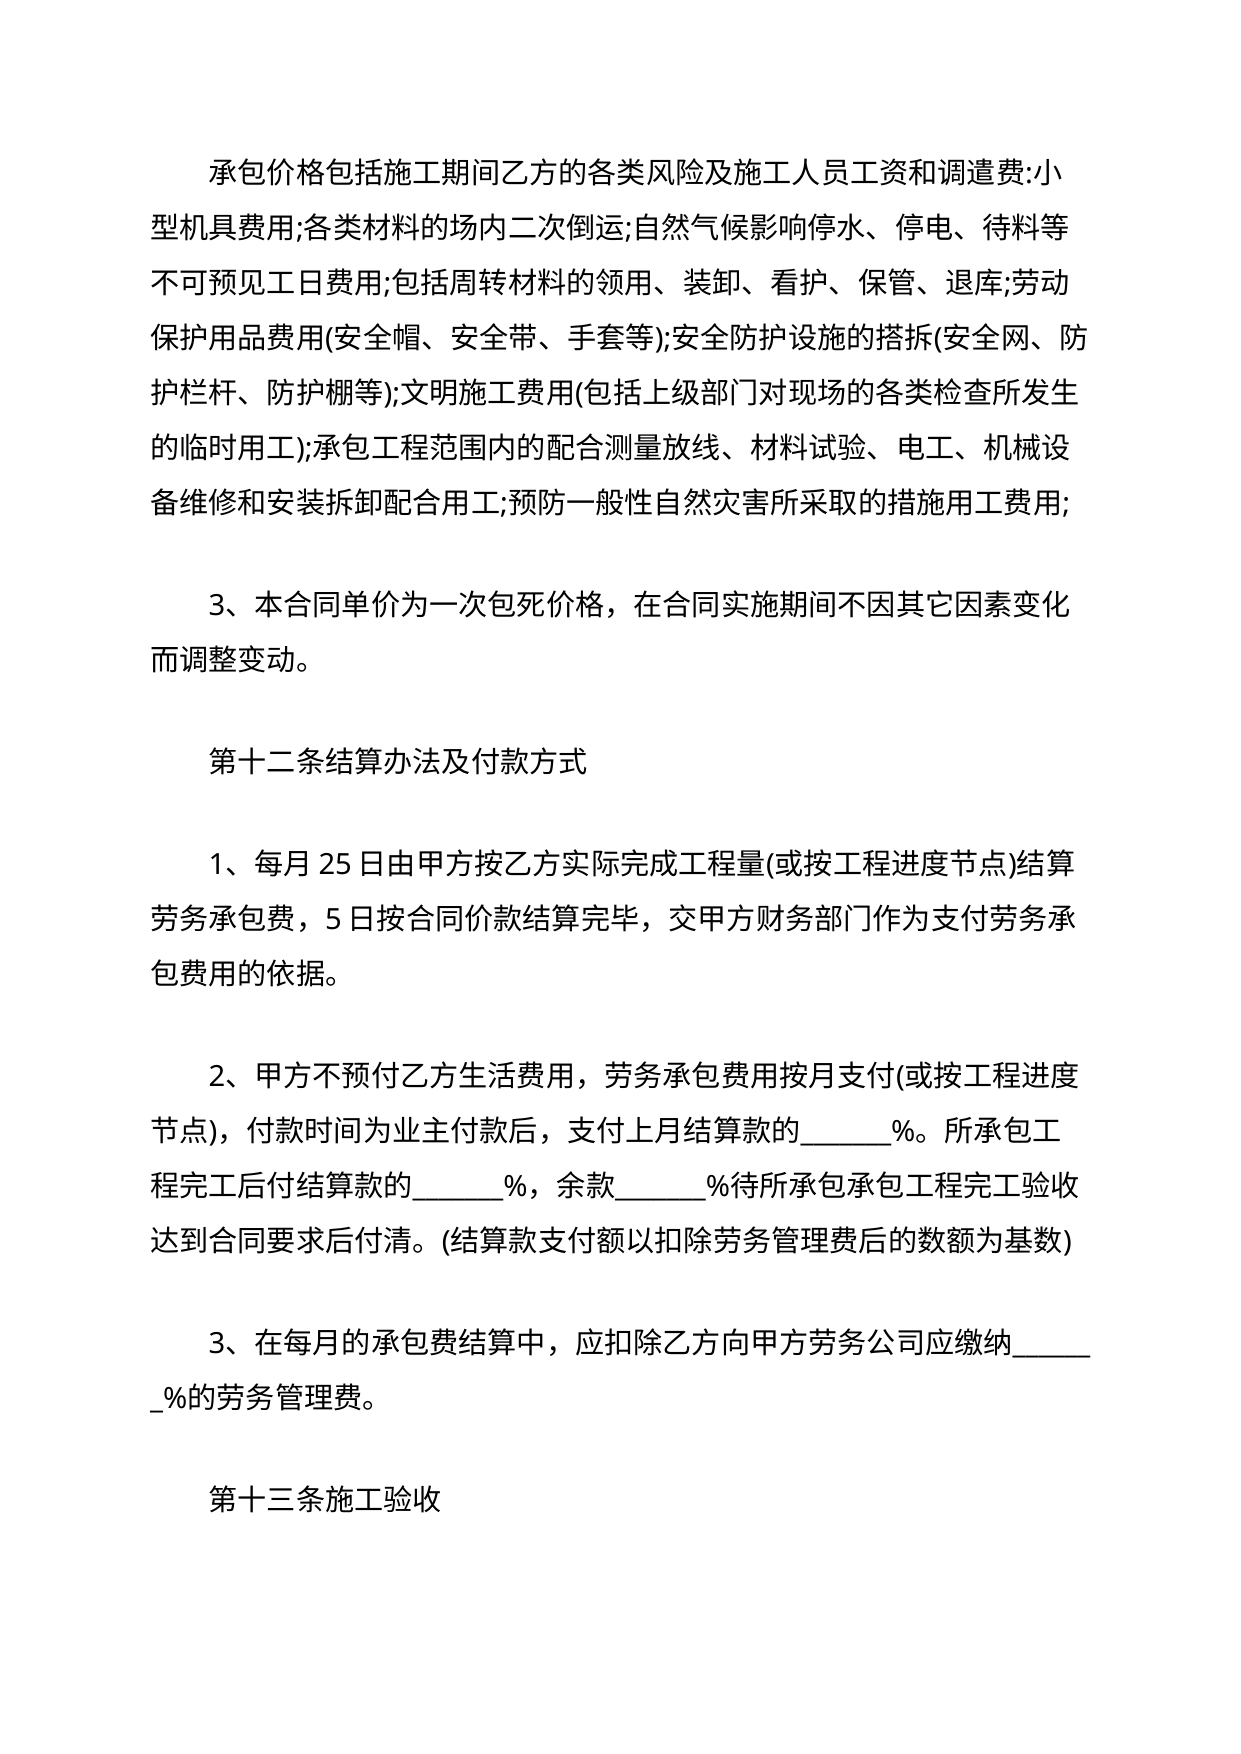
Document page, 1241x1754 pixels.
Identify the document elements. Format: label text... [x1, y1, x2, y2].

text 第十三条施工验收 [150, 1476, 1090, 1518]
text 3、在每月的承包费结算中，应扣除乙方向甲方劳务公司应缴纳_______%的劳务管理费。 [150, 1319, 1090, 1417]
text 第十二条结算办法及付款方式 [150, 739, 1090, 781]
text 3、本合同单价为一次包死价格，在合同实施期间不因其它因素变化而调整变动。 [150, 582, 1090, 679]
text 1、每月25日由甲方按乙方实际完成工程量(或按工程进度节点)结算劳务承包费，5日按合同价款结算完毕，交甲方财务部门作为支付劳务承包费用的依据。 [150, 841, 1090, 993]
text 2、甲方不预付乙方生活费用，劳务承包费用按月支付(或按工程进度节点)，付款时间为业主付款后，支付上月结算款的_______%。所承包工程完工后付结算款的_______%，余款_______%待所承包承包工程完工验收达到合同要求后付清。(结算款支付额以扣除劳务管理费后的数额为基数) [150, 1052, 1090, 1260]
text 承包价格包括施工期间乙方的各类风险及施工人员工资和调遣费:小型机具费用;各类材料的场内二次倒运;自然气候影响停水、停电、待料等不可预见工日费用;包括周转材料的领用、装卸、看护、保管、退库;劳动保护用品费用(安全帽、安全带、手套等);安全防护设施的搭拆(安全网、防护栏杆、防护棚等);文明施工费用(包括上级部门对现场的各类检查所发生的临时用工);承包工程范围内的配合测量放线、材料试验、电工、机械设备维修和安装拆卸配合用工;预防一般性自然灾害所采取的措施用工费用; [150, 150, 1090, 522]
